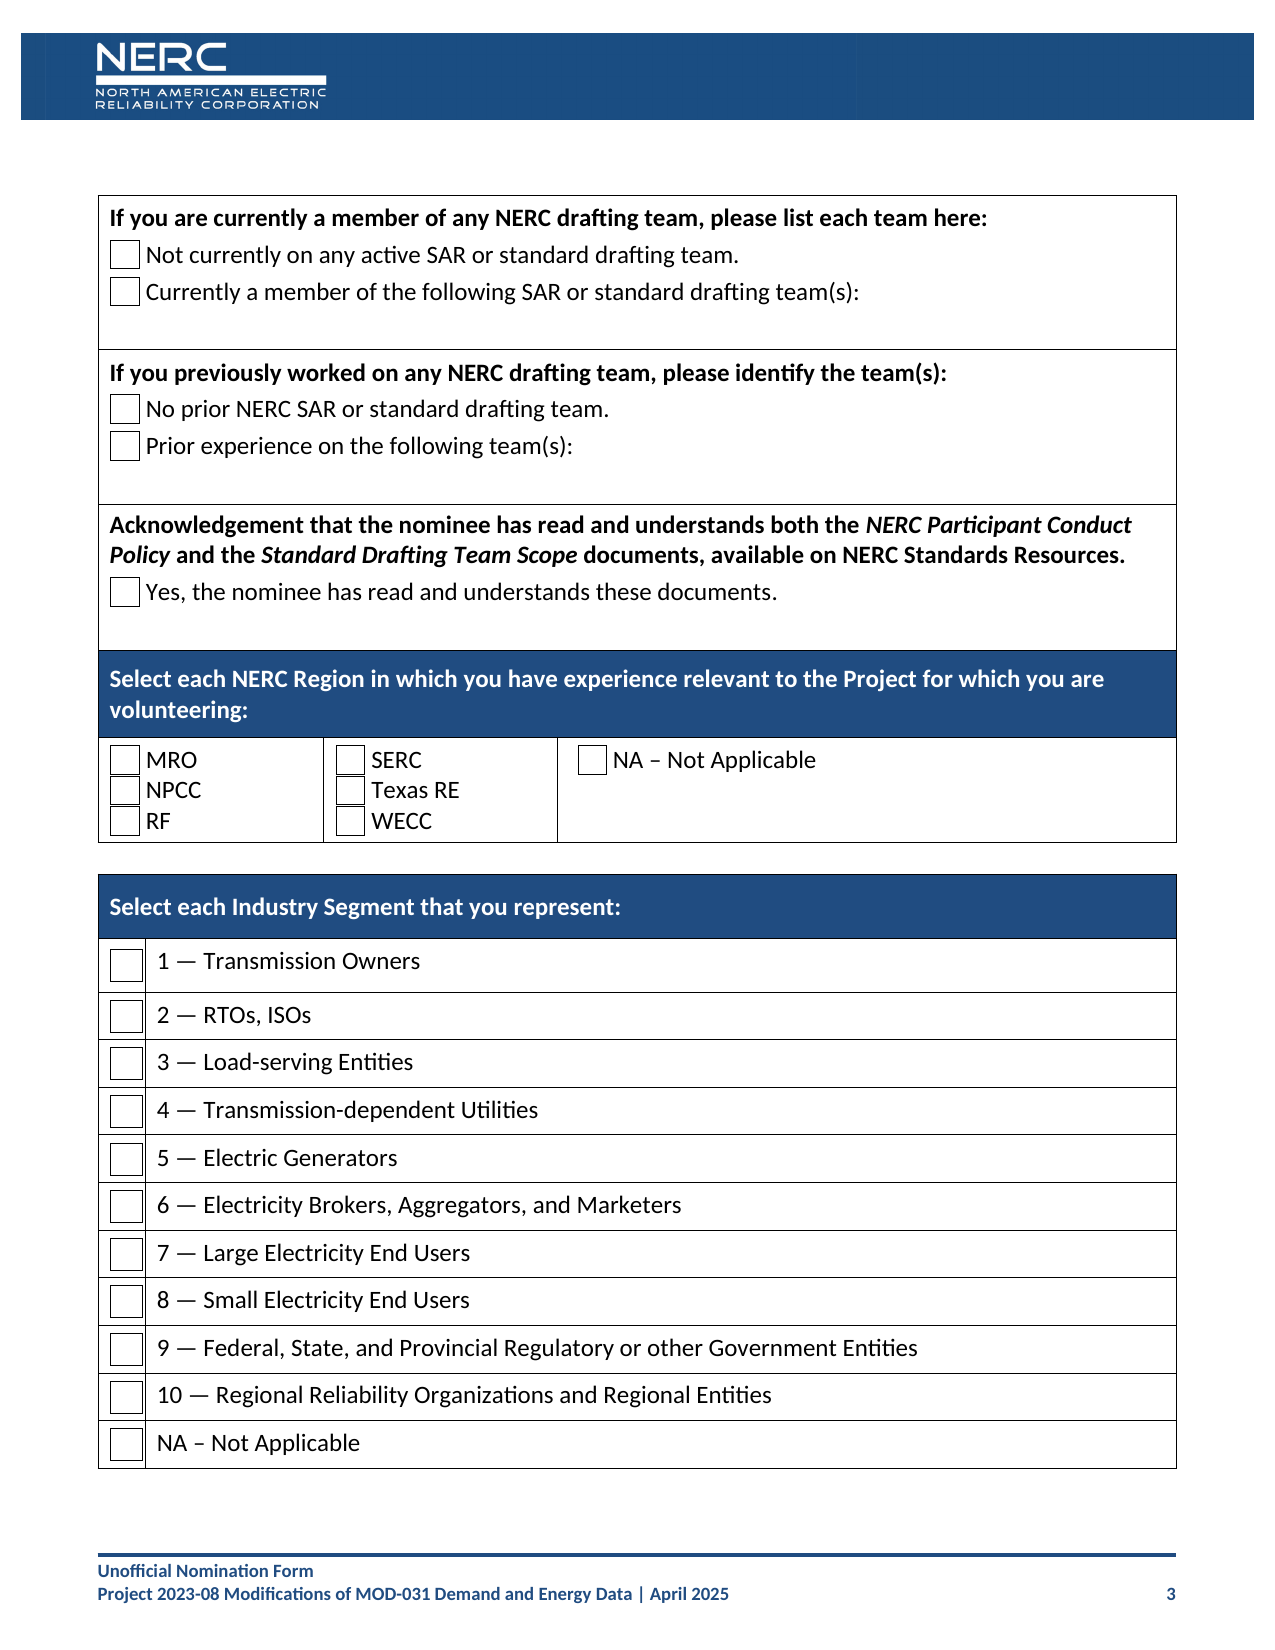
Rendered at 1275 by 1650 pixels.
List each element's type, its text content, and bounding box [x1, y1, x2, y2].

table_cell 1 — Transmission Owners [146, 939, 1176, 992]
table_cell NA – Not Applicable [558, 738, 1176, 842]
table_cell [99, 1183, 145, 1229]
table_cell 5 — Electric Generators [146, 1135, 1176, 1182]
table_cell SERC Texas RE WECC [324, 738, 557, 842]
table_cell [99, 1135, 145, 1182]
table_cell MRO NPCC RF [99, 738, 323, 842]
table_cell If you are currently a member of any NERC drafting team, please list each team here: Not currently on any active SAR or standard drafting team. Currently a member of the following SAR or standard drafting team(s): [99, 196, 1176, 349]
table_cell [99, 1040, 145, 1087]
table_cell [99, 1088, 145, 1134]
table_cell [99, 1278, 145, 1325]
table_cell [99, 1374, 145, 1420]
table_cell 10 — Regional Reliability Organizations and Regional Entities [146, 1374, 1176, 1420]
table_cell [99, 939, 145, 992]
table_cell Select each NERC Region in which you have experience relevant to the Project for which you are volunteering: [99, 651, 1176, 737]
table_cell 3 — Load-serving Entities [146, 1040, 1176, 1087]
table_cell NA – Not Applicable [146, 1421, 1176, 1468]
table_cell Acknowledgement that the nominee has read and understands both the NERC Participant Conduct Policy and the Standard Drafting Team Scope documents, available on NERC Standards Resources. Yes, the nominee has read and understands these documents. [99, 505, 1176, 650]
table_cell [99, 1326, 145, 1372]
table_cell [99, 1231, 145, 1277]
table_cell [99, 1421, 145, 1468]
table_cell [99, 993, 145, 1039]
table_cell 4 — Transmission-dependent Utilities [146, 1088, 1176, 1134]
table_cell If you previously worked on any NERC drafting team, please identify the team(s): No prior NERC SAR or standard drafting team. Prior experience on the following team(s): [99, 350, 1176, 504]
table_header Select each Industry Segment that you represent: [99, 875, 1176, 938]
table_cell 6 — Electricity Brokers, Aggregators, and Marketers [146, 1183, 1176, 1229]
table_cell 8 — Small Electricity End Users [146, 1278, 1176, 1325]
table_cell 7 — Large Electricity End Users [146, 1231, 1176, 1277]
table_cell 9 — Federal, State, and Provincial Regulatory or other Government Entities [146, 1326, 1176, 1372]
table_cell 2 — RTOs, ISOs [146, 993, 1176, 1039]
picture [21, 33, 1254, 120]
